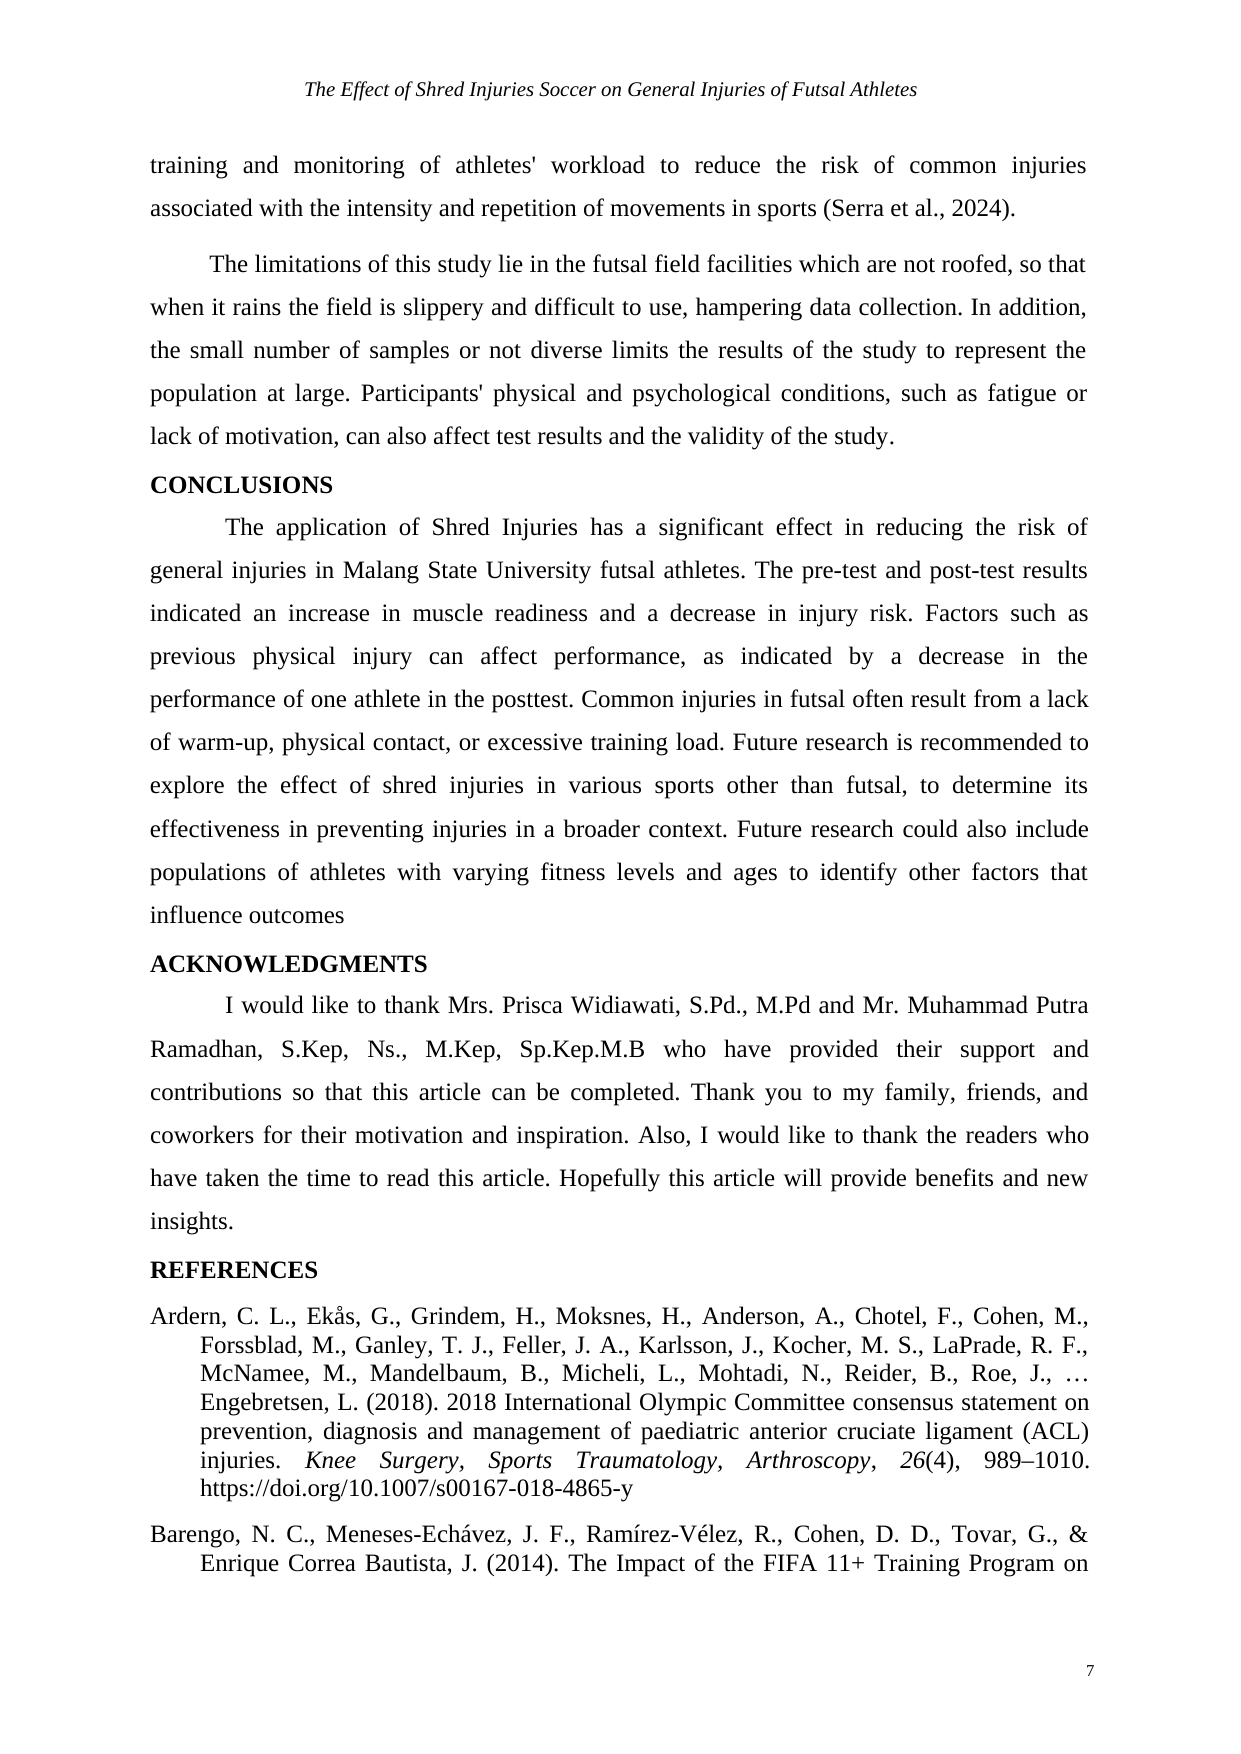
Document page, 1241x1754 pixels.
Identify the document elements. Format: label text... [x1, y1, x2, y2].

text CONCLUSIONS [150, 471, 1088, 499]
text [150, 150, 1088, 222]
text Ardern, C. L., Ekås, G., Grindem, H., Moksnes, H., Anderson, A., Chotel, F., Cohen, M., Forssblad, M., Ganley, T. J., Feller, J. A., Karlsson, J., Kocher, M. S., LaPrade, R. F., McNamee, M., Mandelbaum, B., Micheli, L., Mohtadi, N., Reider, B., Roe, J., … Engebretsen, L. (2018). 2018 International Olympic Committee consensus statement on prevention, diagnosis and management of paediatric anterior cruciate ligament (ACL) injuries. Knee Surgery, Sports Traumatology, Arthroscopy, 26(4), 989–1010. https://doi.org/10.1007/s00167-018-4865-y [150, 1301, 1090, 1502]
text ACKNOWLEDGMENTS [150, 949, 1090, 978]
text REFERENCES [150, 1256, 1090, 1284]
text The limitations of this study lie in the futsal field facilities which are not roofed, so that when it rains the field is slippery and difficult to use, hampering data collection. In addition, the small number of samples or not diverse limits the results of the study to represent the population at large. Participants' physical and psychological conditions, such as fatigue or lack of motivation, can also affect test results and the validity of the study. [150, 249, 1088, 450]
text I would like to thank Mrs. Prisca Widiawati, S.Pd., M.Pd and Mr. Muhammad Putra Ramadhan, S.Kep, Ns., M.Kep, Sp.Kep.M.B who have provided their support and contributions so that this article can be completed. Thank you to my family, friends, and coworkers for their motivation and inspiration. Also, I would like to thank the readers who have taken the time to read this article. Hopefully this article will provide benefits and new insights. [150, 991, 1090, 1235]
text The application of Shred Injuries has a significant effect in reducing the risk of general injuries in Malang State University futsal athletes. The pre-test and post-test results indicated an increase in muscle readiness and a decrease in injury risk. Factors such as previous physical injury can affect performance, as indicated by a decrease in the performance of one athlete in the posttest. Common injuries in futsal often result from a lack of warm-up, physical contact, or excessive training load. Future research is recommended to explore the effect of shred injuries in various sports other than futsal, to determine its effectiveness in preventing injuries in a broader context. Future research could also include populations of athletes with varying fitness levels and ages to identify other factors that influence outcomes [149, 512, 1089, 929]
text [150, 1519, 1090, 1576]
